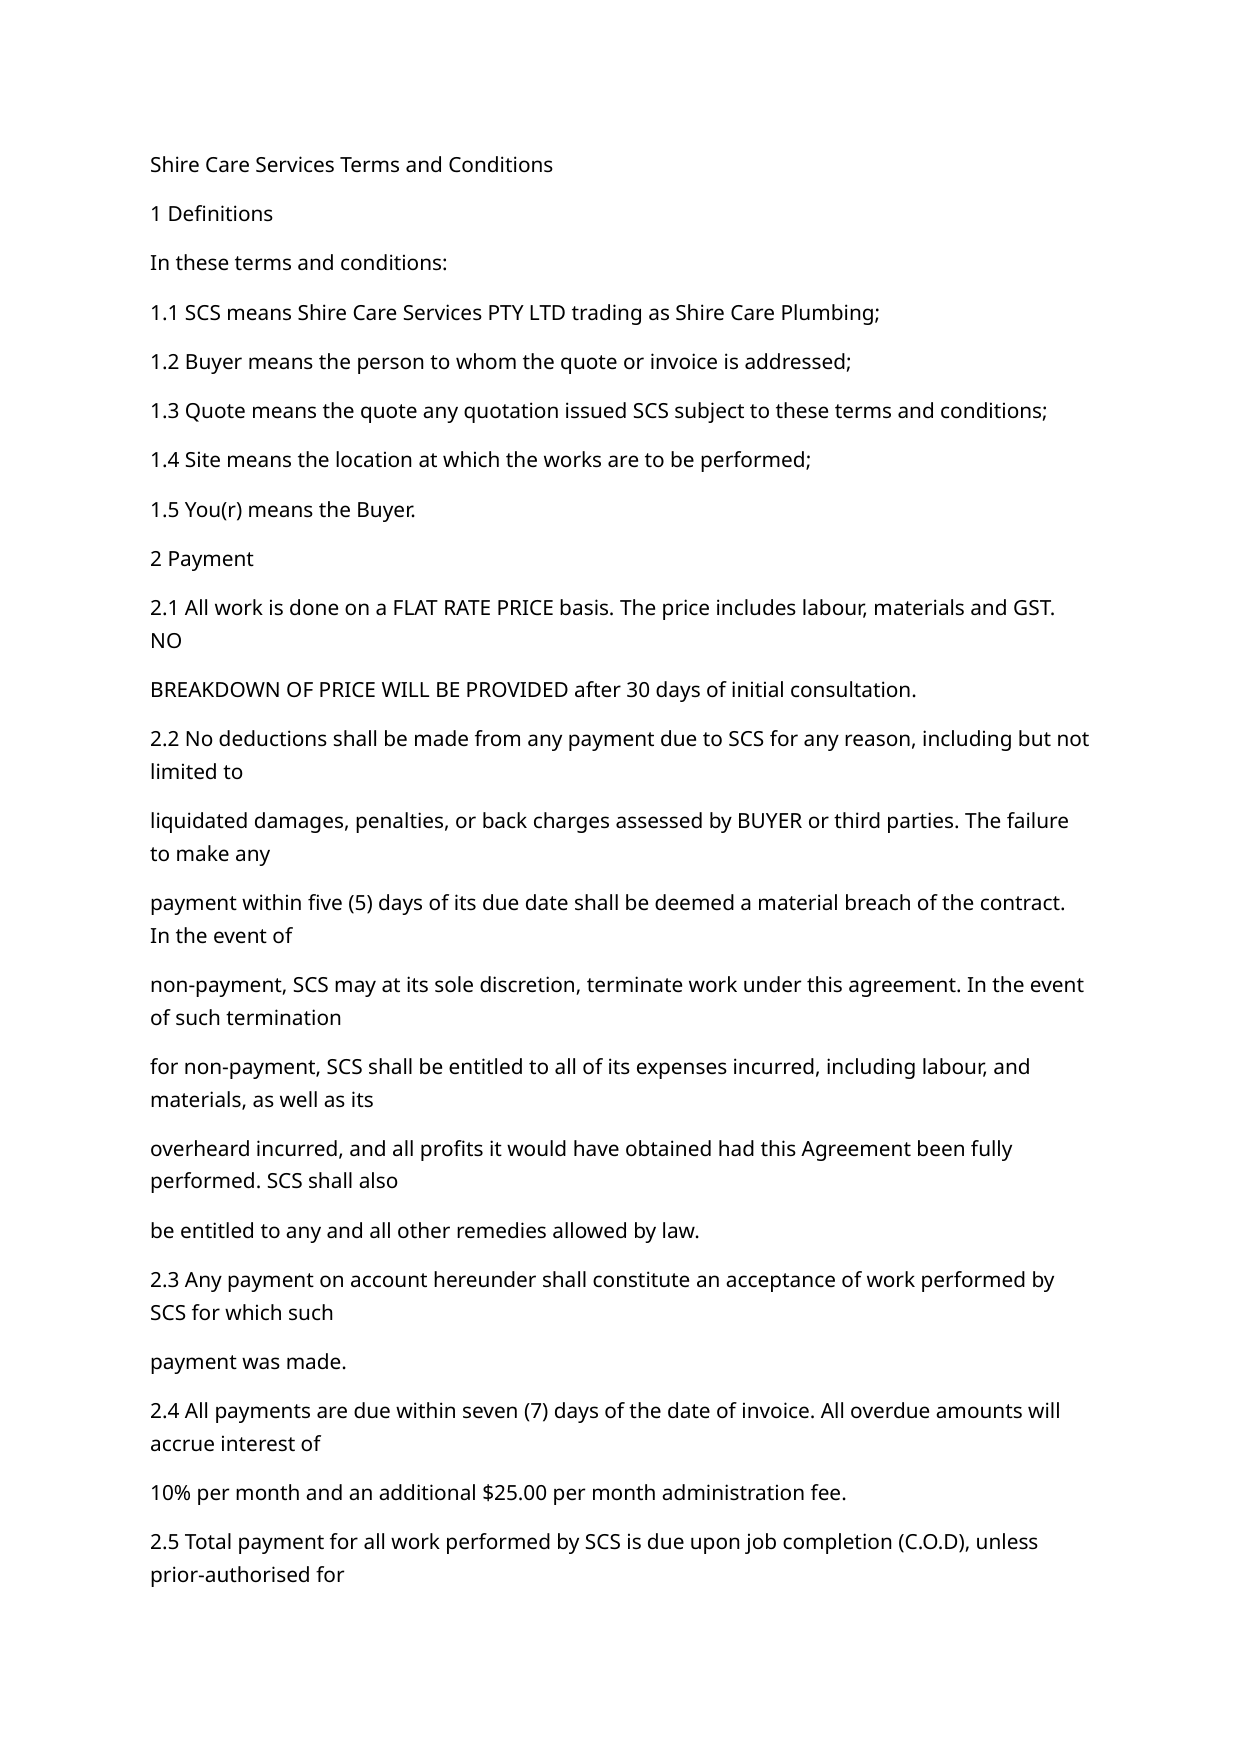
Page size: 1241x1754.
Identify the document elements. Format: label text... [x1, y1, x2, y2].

text 1.1 SCS means Shire Care Services PTY LTD trading as Shire Care Plumbing; [150, 298, 1090, 326]
text non-payment, SCS may at its sole discretion, terminate work under this agreement. In the event of such termination [150, 970, 1090, 1031]
text be entitled to any and all other remedies allowed by law. [150, 1216, 1090, 1244]
text 1.5 You(r) means the Buyer. [150, 495, 1090, 523]
text Shire Care Services Terms and Conditions [150, 150, 1090, 178]
text In these terms and conditions: [150, 248, 1090, 277]
text 1.2 Buyer means the person to whom the quote or invoice is addressed; [150, 347, 1090, 376]
text BREAKDOWN OF PRICE WILL BE PROVIDED after 30 days of initial consultation. [150, 675, 1090, 704]
text 2.3 Any payment on account hereunder shall constitute an acceptance of work performed by SCS for which such [150, 1265, 1090, 1326]
text liquidated damages, penalties, or back charges assessed by BUYER or third parties. The failure to make any [150, 806, 1090, 867]
text 1 Definitions [150, 199, 1090, 228]
text overheard incurred, and all profits it would have obtained had this Agreement been fully performed. SCS shall also [150, 1134, 1090, 1195]
text 2.2 No deductions shall be made from any payment due to SCS for any reason, including but not limited to [150, 724, 1090, 786]
text 1.3 Quote means the quote any quotation issued SCS subject to these terms and conditions; [150, 396, 1090, 425]
text payment was made. [150, 1347, 1090, 1375]
text for non-payment, SCS shall be entitled to all of its expenses incurred, including labour, and materials, as well as its [150, 1052, 1090, 1113]
text 2.4 All payments are due within seven (7) days of the date of invoice. All overdue amounts will accrue interest of [150, 1396, 1090, 1457]
text payment within five (5) days of its due date shall be deemed a material breach of the contract. In the event of [150, 888, 1090, 949]
text 2.5 Total payment for all work performed by SCS is due upon job completion (C.O.D), unless prior-authorised for [150, 1527, 1090, 1588]
text 10% per month and an additional $25.00 per month administration fee. [150, 1478, 1090, 1507]
text 1.4 Site means the location at which the works are to be performed; [150, 446, 1090, 474]
text 2.1 All work is done on a FLAT RATE PRICE basis. The price includes labour, materials and GST. NO [150, 593, 1090, 654]
text 2 Payment [150, 544, 1090, 573]
